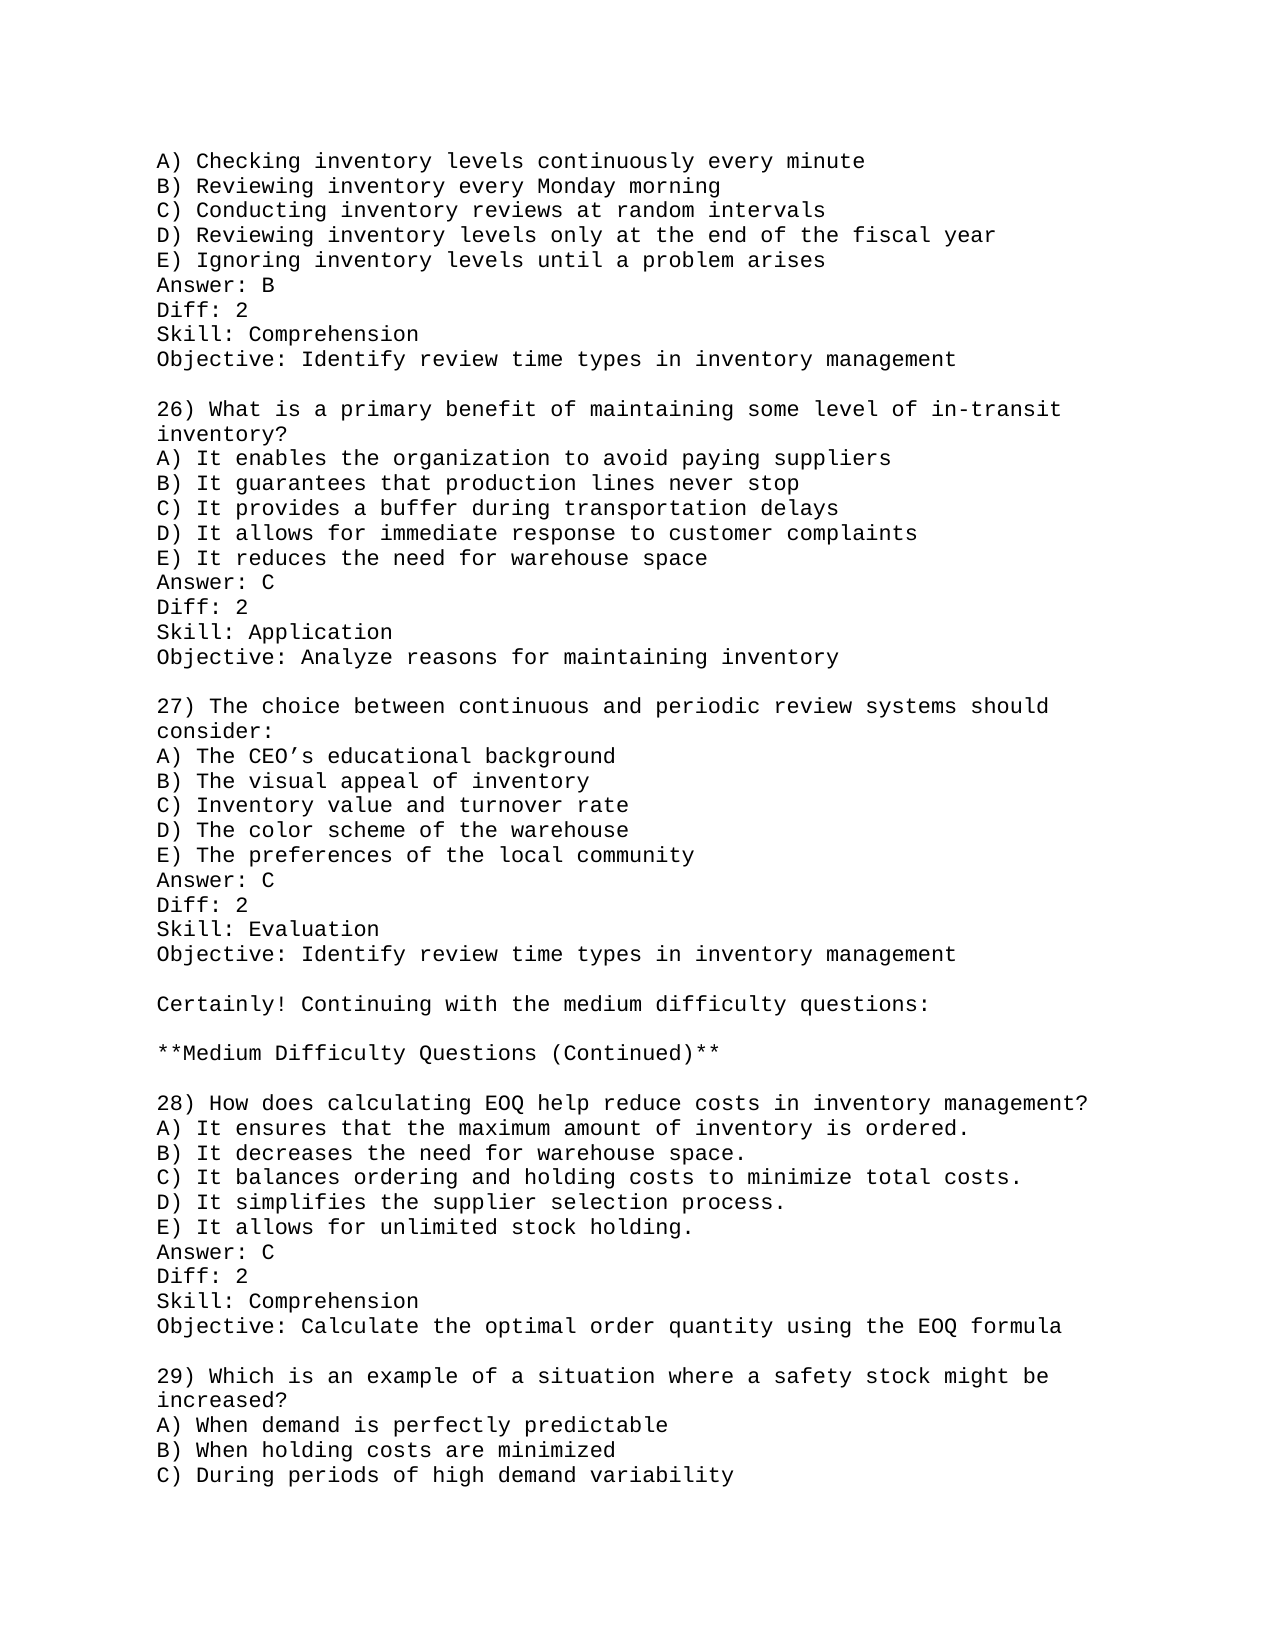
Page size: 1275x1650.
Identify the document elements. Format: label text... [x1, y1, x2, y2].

text B) It guarantees that production lines never stop [156, 472, 1118, 497]
text **Medium Difficulty Questions (Continued)** [156, 1042, 1118, 1067]
text D) It simplifies the supplier selection process. [156, 1191, 1118, 1216]
text Skill: Evaluation [156, 918, 1118, 943]
text Objective: Analyze reasons for maintaining inventory [156, 646, 1118, 671]
text 26) What is a primary benefit of maintaining some level of in-transit inventory? [156, 398, 1118, 447]
text Diff: 2 [156, 1266, 1118, 1290]
text C) It provides a buffer during transportation delays [156, 497, 1118, 522]
text Skill: Comprehension [156, 323, 1118, 348]
text Answer: C [156, 1241, 1118, 1266]
text D) It allows for immediate response to customer complaints [156, 522, 1118, 547]
text Objective: Identify review time types in inventory management [156, 943, 1118, 968]
text C) Inventory value and turnover rate [156, 794, 1118, 819]
text E) Ignoring inventory levels until a problem arises [156, 249, 1118, 274]
text A) The CEO’s educational background [156, 745, 1118, 770]
text Answer: B [156, 274, 1118, 299]
text 28) How does calculating EOQ help reduce costs in inventory management? [156, 1092, 1118, 1117]
text A) It ensures that the maximum amount of inventory is ordered. [156, 1117, 1118, 1142]
text B) When holding costs are minimized [156, 1439, 1118, 1464]
text A) Checking inventory levels continuously every minute [156, 150, 1118, 175]
text Certainly! Continuing with the medium difficulty questions: [156, 993, 1118, 1018]
text Diff: 2 [156, 596, 1118, 621]
text D) Reviewing inventory levels only at the end of the fiscal year [156, 224, 1118, 249]
text C) It balances ordering and holding costs to minimize total costs. [156, 1166, 1118, 1191]
text A) It enables the organization to avoid paying suppliers [156, 447, 1118, 472]
text 29) Which is an example of a situation where a safety stock might be increased? [156, 1365, 1118, 1414]
text C) During periods of high demand variability [156, 1464, 1118, 1489]
text Objective: Calculate the optimal order quantity using the EOQ formula [156, 1315, 1118, 1340]
text B) It decreases the need for warehouse space. [156, 1142, 1118, 1166]
text C) Conducting inventory reviews at random intervals [156, 199, 1118, 224]
text E) The preferences of the local community [156, 844, 1118, 869]
text E) It allows for unlimited stock holding. [156, 1216, 1118, 1241]
text Diff: 2 [156, 299, 1118, 323]
text A) When demand is perfectly predictable [156, 1414, 1118, 1439]
text B) The visual appeal of inventory [156, 770, 1118, 794]
text Skill: Application [156, 621, 1118, 646]
text Skill: Comprehension [156, 1290, 1118, 1315]
text Objective: Identify review time types in inventory management [156, 348, 1118, 373]
text Diff: 2 [156, 894, 1118, 918]
text 27) The choice between continuous and periodic review systems should consider: [156, 695, 1118, 745]
text D) The color scheme of the warehouse [156, 819, 1118, 844]
text E) It reduces the need for warehouse space [156, 547, 1118, 571]
text B) Reviewing inventory every Monday morning [156, 175, 1118, 199]
text Answer: C [156, 869, 1118, 894]
text Answer: C [156, 571, 1118, 596]
